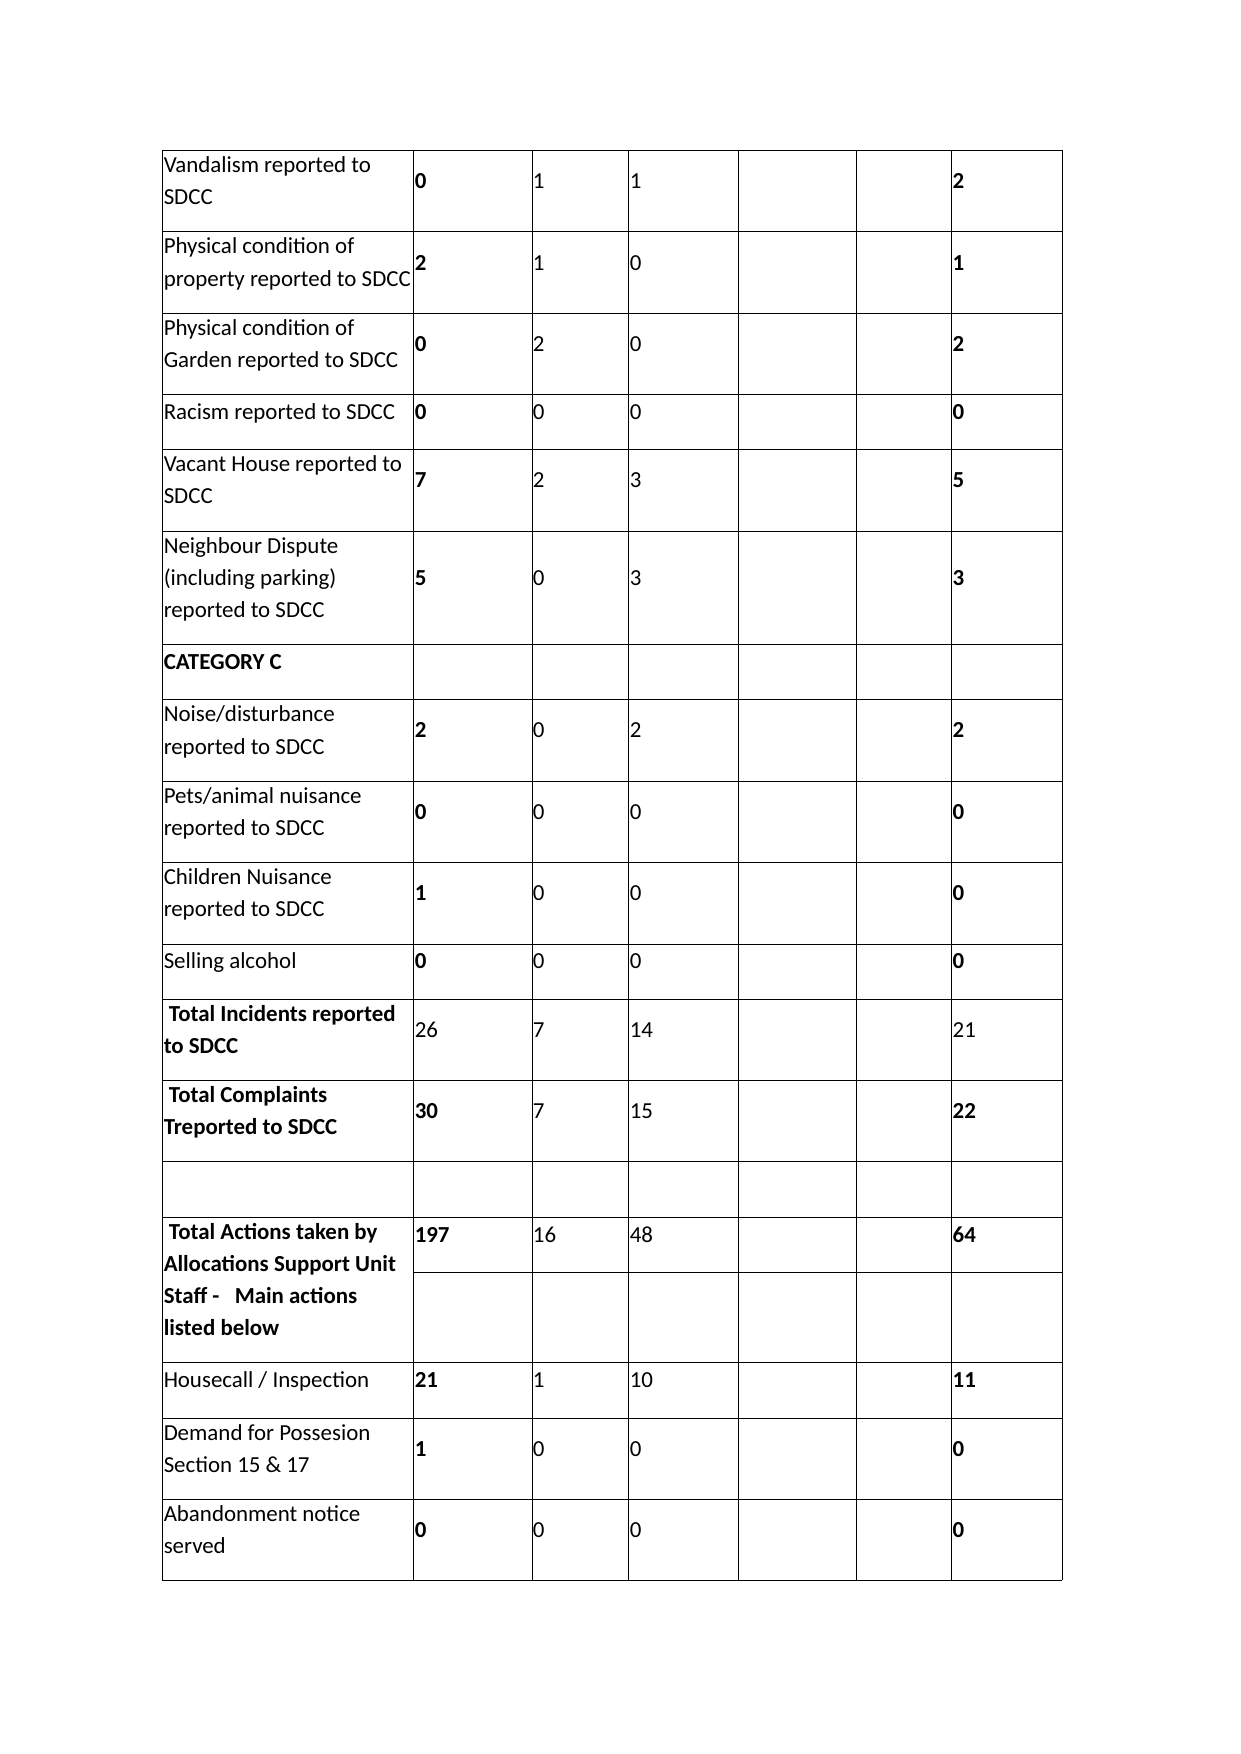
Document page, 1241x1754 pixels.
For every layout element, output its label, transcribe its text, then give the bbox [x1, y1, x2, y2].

table_cell [739, 450, 856, 531]
table_cell [857, 700, 951, 781]
table_cell 21 [414, 1363, 532, 1417]
table_cell Noise/disturbance reported to SDCC [163, 700, 413, 781]
table_cell 1 [533, 1363, 628, 1417]
table_cell [739, 1273, 856, 1362]
table_cell [857, 395, 951, 449]
table_cell [739, 1000, 856, 1080]
table_cell [857, 1218, 951, 1272]
table_cell [857, 1419, 951, 1499]
table_cell 0 [629, 945, 738, 999]
table_cell CATEGORY C [163, 645, 413, 699]
table_cell [857, 645, 951, 699]
table_cell Abandonment notice served [163, 1500, 413, 1580]
table_cell [533, 645, 628, 699]
table_cell [857, 151, 951, 231]
table_cell [739, 1419, 856, 1499]
table_cell Demand for Possesion Section 15 & 17 [163, 1419, 413, 1499]
table_cell 1 [952, 232, 1062, 313]
table_cell 0 [952, 1419, 1062, 1499]
table_cell Physical condition of property reported to SDCC [163, 232, 413, 313]
table_cell 3 [629, 450, 738, 531]
table_cell [857, 450, 951, 531]
table_cell 0 [629, 395, 738, 449]
table_cell [857, 532, 951, 644]
table_cell 2 [414, 232, 532, 313]
table_cell Total Actions taken by Allocations Support Unit Staff - Main actions listed below [163, 1218, 413, 1362]
table_cell 0 [533, 395, 628, 449]
table_cell 0 [414, 151, 532, 231]
table_cell [857, 314, 951, 394]
table_cell 3 [952, 532, 1062, 644]
table_cell 7 [533, 1000, 628, 1080]
table_cell [857, 232, 951, 313]
table_cell 0 [952, 395, 1062, 449]
table_cell Vacant House reported to SDCC [163, 450, 413, 531]
table_cell [739, 395, 856, 449]
table_cell 1 [414, 863, 532, 943]
table_cell 2 [629, 700, 738, 781]
table_cell [739, 1363, 856, 1417]
table_cell Selling alcohol [163, 945, 413, 999]
table_cell 30 [414, 1081, 532, 1161]
table_cell 5 [952, 450, 1062, 531]
table_cell 0 [414, 945, 532, 999]
table_cell 0 [533, 1500, 628, 1580]
table_cell 1 [414, 1419, 532, 1499]
table_cell 0 [414, 314, 532, 394]
table_cell 0 [414, 395, 532, 449]
table_cell 0 [629, 782, 738, 862]
table_cell [739, 782, 856, 862]
table_cell [739, 232, 856, 313]
table_cell Pets/animal nuisance reported to SDCC [163, 782, 413, 862]
table_cell Total Incidents reported to SDCC [163, 1000, 413, 1080]
table_cell [739, 314, 856, 394]
table_cell Vandalism reported to SDCC [163, 151, 413, 231]
table_cell [739, 1162, 856, 1217]
table_cell 7 [533, 1081, 628, 1161]
table_cell [857, 1162, 951, 1217]
table_cell 15 [629, 1081, 738, 1161]
table_cell 0 [629, 1419, 738, 1499]
table_cell [857, 1081, 951, 1161]
table_cell 26 [414, 1000, 532, 1080]
table_cell 0 [414, 782, 532, 862]
table_cell Children Nuisance reported to SDCC [163, 863, 413, 943]
table_cell [739, 1500, 856, 1580]
table_cell 0 [952, 1500, 1062, 1580]
table_cell 0 [533, 945, 628, 999]
table_cell [739, 1218, 856, 1272]
table_cell 64 [952, 1218, 1062, 1272]
table_cell 0 [533, 700, 628, 781]
table_cell [739, 532, 856, 644]
table_cell 0 [414, 1500, 532, 1580]
table_cell [414, 645, 532, 699]
table_cell [629, 1162, 738, 1217]
table_cell Racism reported to SDCC [163, 395, 413, 449]
table_cell [857, 1273, 951, 1362]
table_cell [952, 1162, 1062, 1217]
table_cell Neighbour Dispute (including parking) reported to SDCC [163, 532, 413, 644]
table_cell [414, 1162, 532, 1217]
table_cell Total Complaints Treported to SDCC [163, 1081, 413, 1161]
table_cell 14 [629, 1000, 738, 1080]
table_cell 0 [533, 1419, 628, 1499]
table_cell [739, 1081, 856, 1161]
table_cell 0 [629, 1500, 738, 1580]
table_cell 197 [414, 1218, 532, 1272]
table_cell [739, 700, 856, 781]
table_cell 11 [952, 1363, 1062, 1417]
table_cell 0 [952, 945, 1062, 999]
table_cell Housecall / Inspection [163, 1363, 413, 1417]
table_cell 0 [629, 314, 738, 394]
table_cell 0 [533, 782, 628, 862]
table_cell 2 [533, 314, 628, 394]
table_cell 0 [533, 863, 628, 943]
table_cell 2 [952, 700, 1062, 781]
table_cell Physical condition of Garden reported to SDCC [163, 314, 413, 394]
table_cell [739, 863, 856, 943]
table_cell [629, 1273, 738, 1362]
table_cell 22 [952, 1081, 1062, 1161]
table_cell 2 [952, 314, 1062, 394]
table_cell 21 [952, 1000, 1062, 1080]
table_cell 1 [533, 151, 628, 231]
table_cell 48 [629, 1218, 738, 1272]
table_cell [857, 1000, 951, 1080]
table_cell [739, 645, 856, 699]
table_cell [857, 782, 951, 862]
table_cell 2 [414, 700, 532, 781]
table_cell [857, 1500, 951, 1580]
table_cell [533, 1162, 628, 1217]
table_cell 1 [629, 151, 738, 231]
table_cell 1 [533, 232, 628, 313]
table_cell [739, 945, 856, 999]
table_cell 16 [533, 1218, 628, 1272]
table_cell [952, 645, 1062, 699]
table_cell 5 [414, 532, 532, 644]
table_cell 10 [629, 1363, 738, 1417]
table_cell [739, 151, 856, 231]
table_cell [857, 1363, 951, 1417]
table_cell 0 [952, 782, 1062, 862]
table_cell [952, 1273, 1062, 1362]
table_cell [629, 645, 738, 699]
table_cell [857, 863, 951, 943]
table_cell 0 [629, 232, 738, 313]
table_cell 0 [533, 532, 628, 644]
table_cell 0 [952, 863, 1062, 943]
table_cell 2 [952, 151, 1062, 231]
table_cell [163, 1162, 413, 1217]
table_cell [857, 945, 951, 999]
table_cell [533, 1273, 628, 1362]
table_cell [414, 1273, 532, 1362]
table_cell 0 [629, 863, 738, 943]
table_cell 3 [629, 532, 738, 644]
table_cell 2 [533, 450, 628, 531]
table_cell 7 [414, 450, 532, 531]
